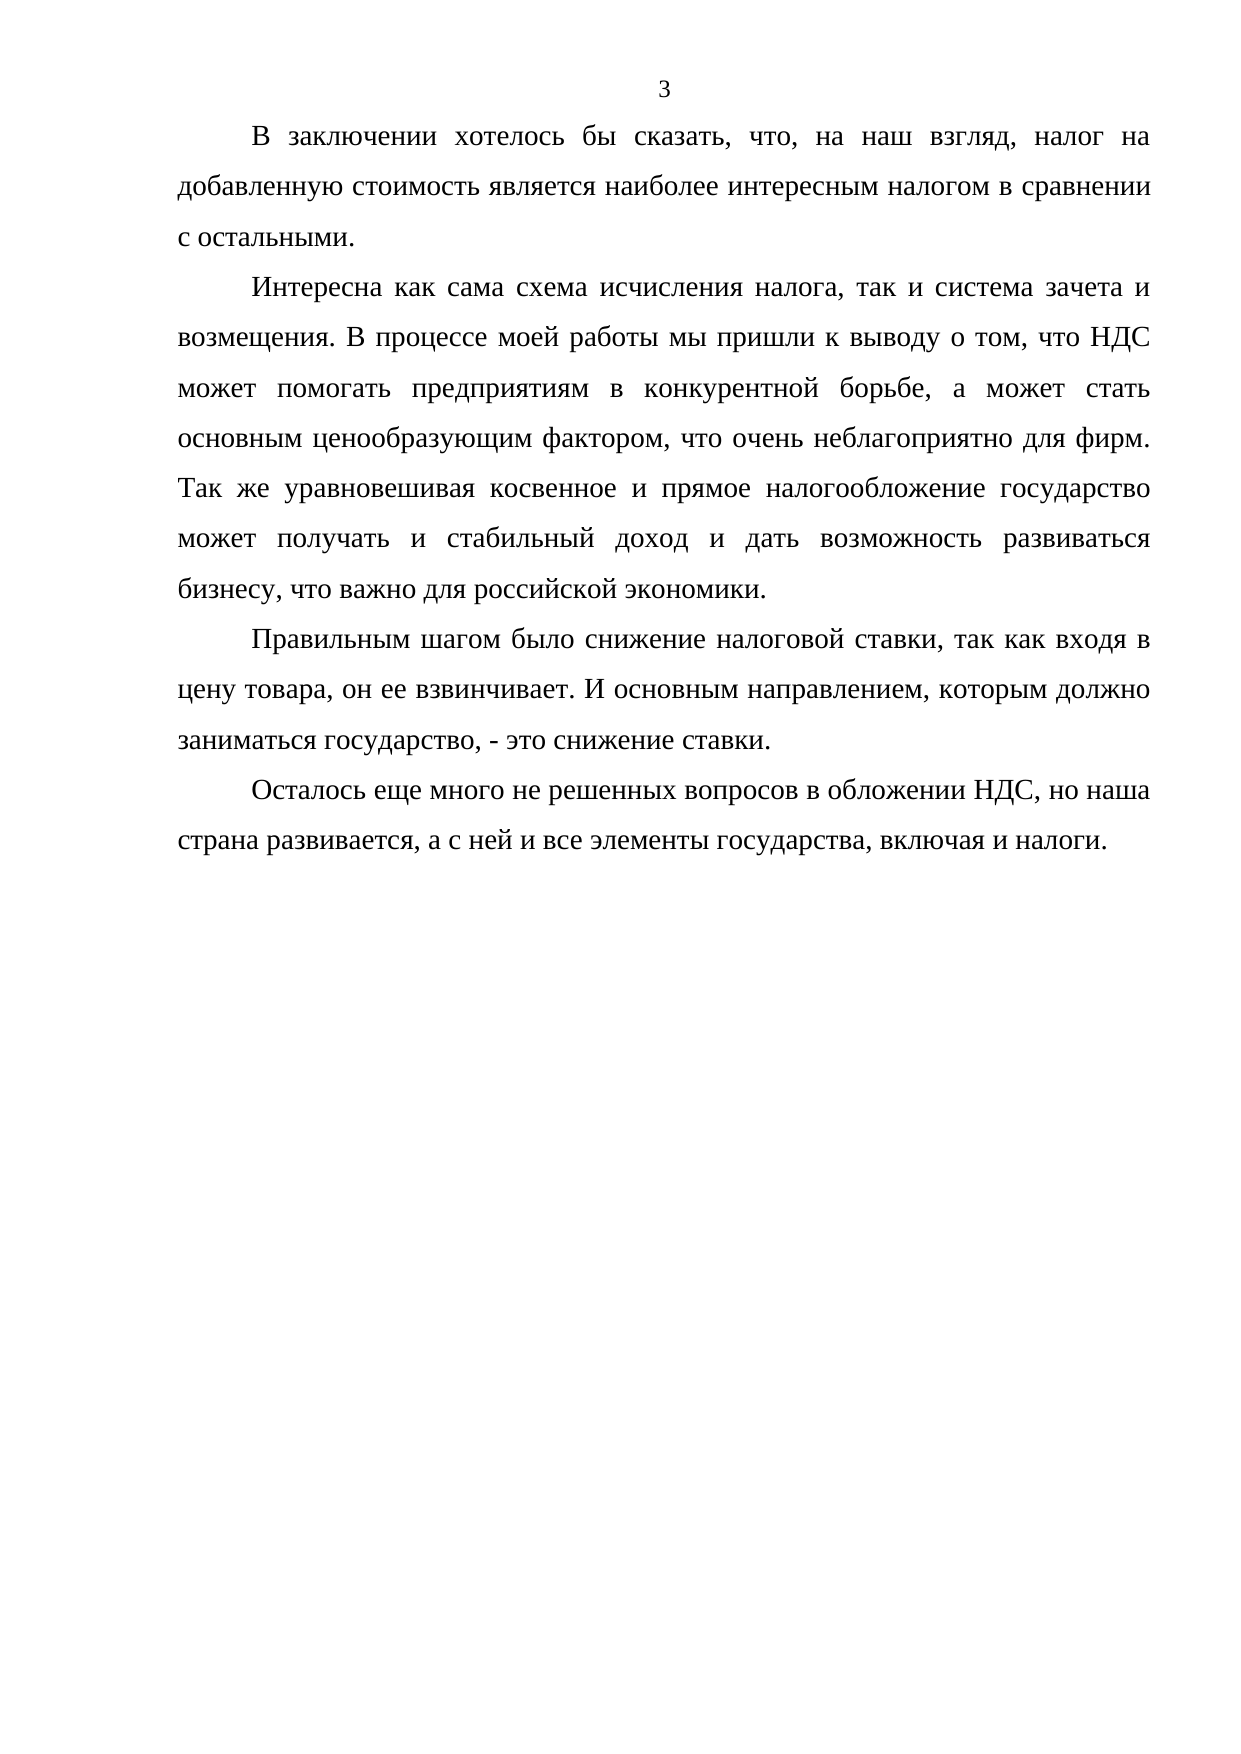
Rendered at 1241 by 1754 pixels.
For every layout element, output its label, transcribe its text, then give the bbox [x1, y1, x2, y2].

text В заключении хотелось бы сказать, что, на наш взгляд, налог на добавленную стоимость является наиболее интересным налогом в сравнении с остальными. [177, 118, 1152, 252]
text Интересна как сама схема исчисления налога, так и система зачета и возмещения. В процессе моей работы мы пришли к выводу о том, что НДС может помогать предприятиям в конкурентной борьбе, а может стать основным ценообразующим фактором, что очень неблагоприятно для фирм. Так же уравновешивая косвенное и прямое налогообложение государство может получать и стабильный доход и дать возможность развиваться бизнесу, что важно для российской экономики. [177, 269, 1152, 604]
text Осталось еще много не решенных вопросов в обложении НДС, но наша страна развивается, а с ней и все элементы государства, включая и налоги. [177, 772, 1152, 856]
text Правильным шагом было снижение налоговой ставки, так как входя в цену товара, он ее взвинчивает. И основным направлением, которым должно заниматься государство, - это снижение ставки. [177, 621, 1152, 755]
